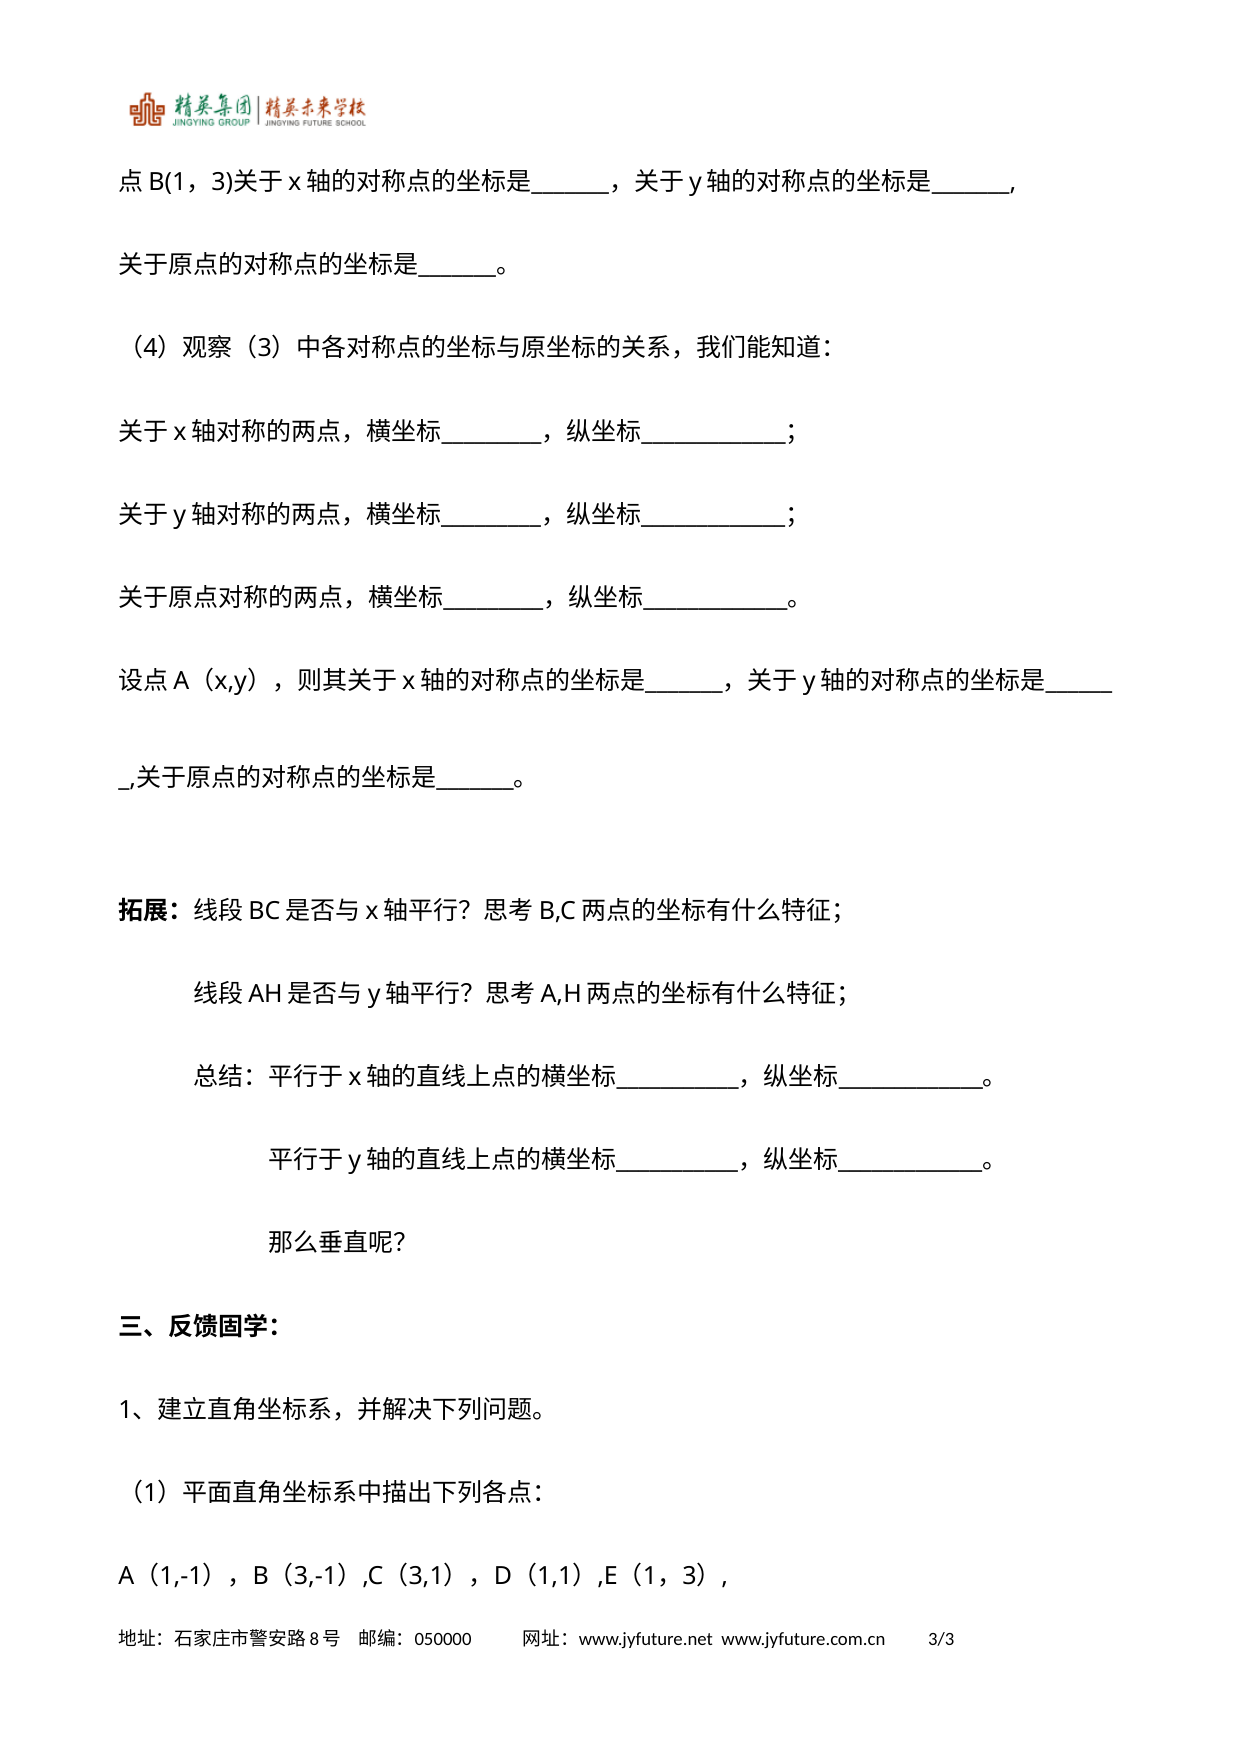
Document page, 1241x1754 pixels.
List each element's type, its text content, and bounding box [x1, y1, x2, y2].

text 关于x轴对称的两点，横坐标_________，纵坐标_____________； [118, 397, 1122, 462]
text 总结：平行于x轴的直线上点的横坐标___________，纵坐标_____________。 [118, 1042, 1122, 1107]
text （4）观察（3）中各对称点的坐标与原坐标的关系，我们能知道： [118, 313, 1122, 378]
text A（1,-1），B（3,-1）,C（3,1），D（1,1）,E（1，3）, [118, 1541, 1122, 1606]
text 那么垂直呢？ [118, 1208, 1122, 1273]
text 点B(1，3)关于x轴的对称点的坐标是_______，关于y轴的对称点的坐标是_______, [118, 147, 1122, 212]
text 设点A（x,y），则其关于x轴的对称点的坐标是_______，关于y轴的对称点的坐标是_______,关于原点的对称点的坐标是_______。 [118, 646, 1122, 808]
text 1、建立直角坐标系，并解决下列问题。 [118, 1375, 1122, 1440]
text 关于y轴对称的两点，横坐标_________，纵坐标_____________； [118, 480, 1122, 545]
text 平行于y轴的直线上点的横坐标___________，纵坐标_____________。 [118, 1125, 1122, 1190]
text 三、反馈固学： [118, 1292, 1122, 1357]
picture [118, 88, 387, 134]
text 拓展：线段BC是否与x轴平行？思考B,C两点的坐标有什么特征； [118, 876, 1122, 941]
text 线段AH是否与y轴平行？思考A,H两点的坐标有什么特征； [118, 959, 1122, 1024]
text 关于原点对称的两点，横坐标_________，纵坐标_____________。 [118, 563, 1122, 628]
text （1）平面直角坐标系中描出下列各点： [118, 1458, 1122, 1523]
text 关于原点的对称点的坐标是_______。 [118, 230, 1122, 295]
